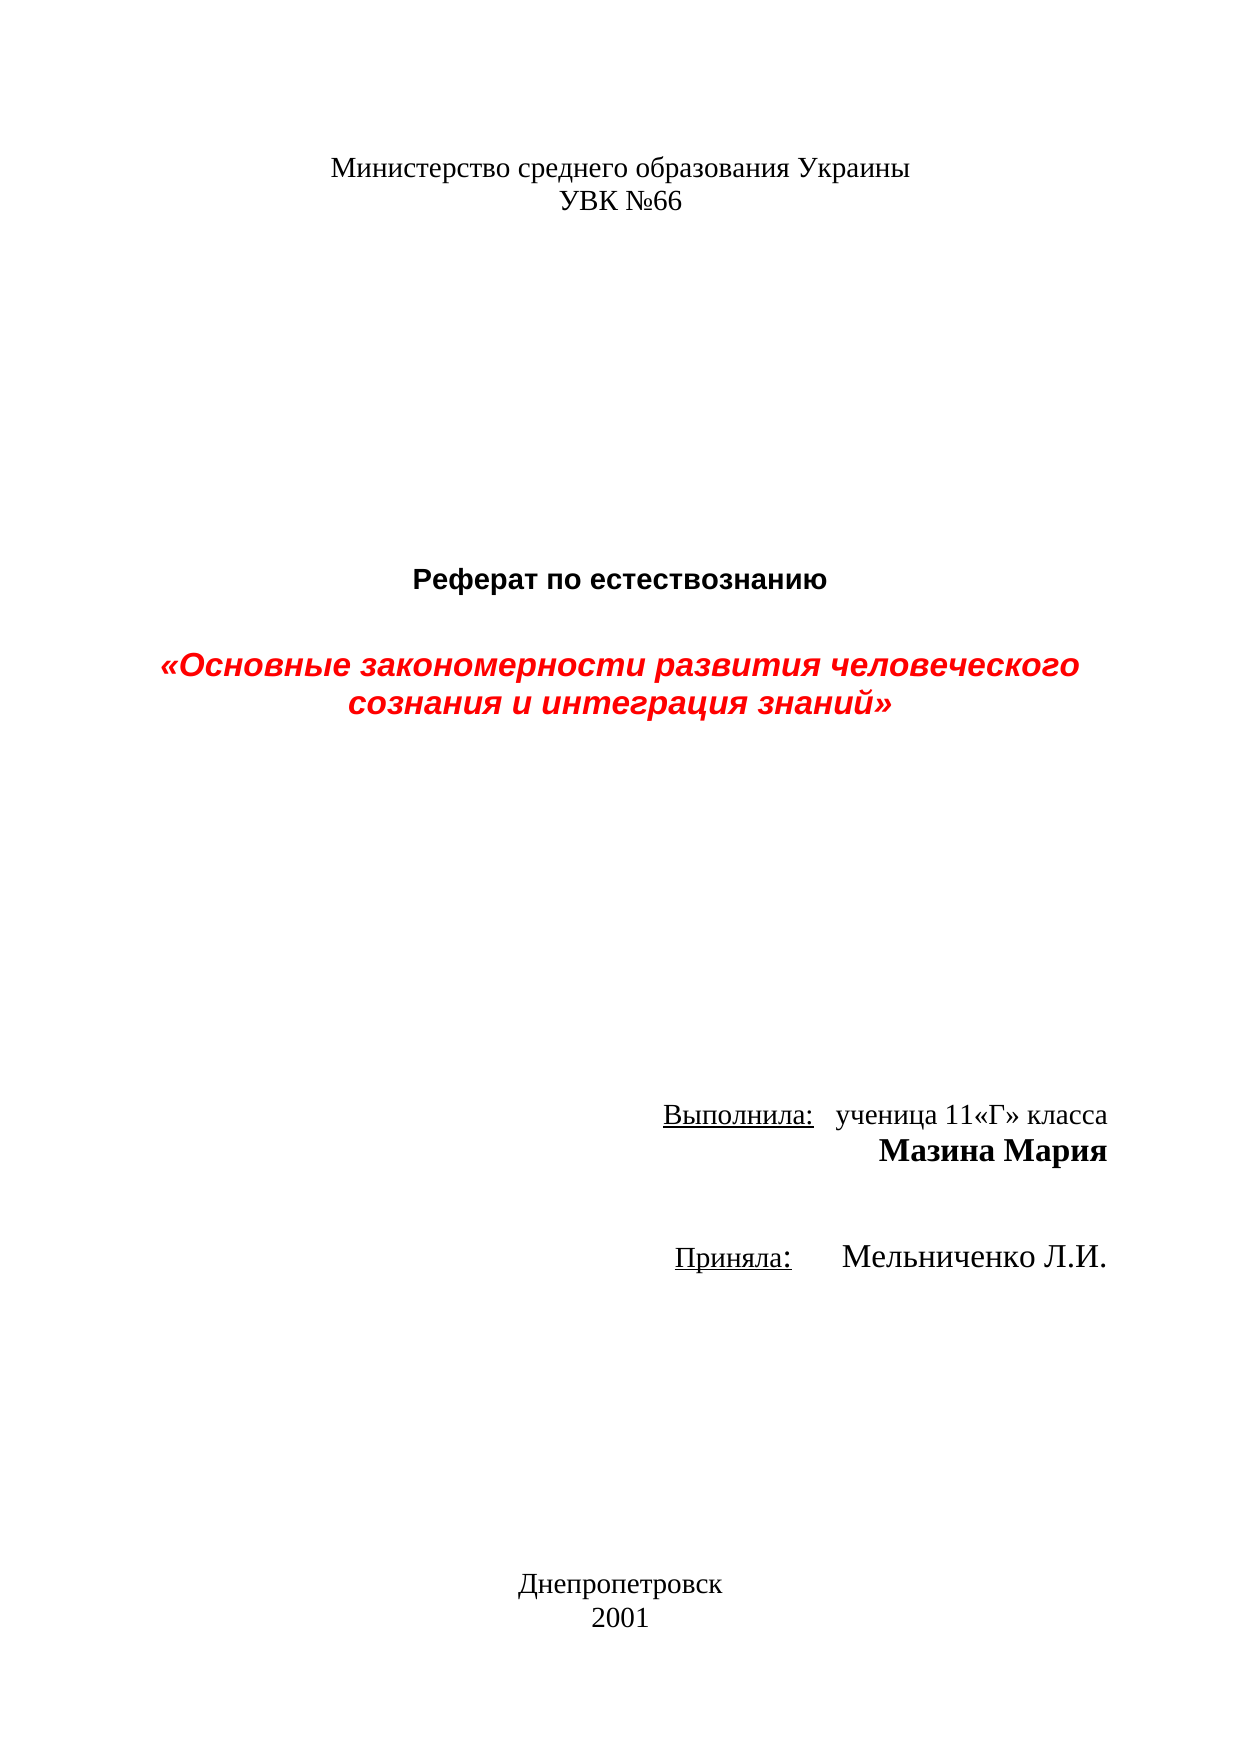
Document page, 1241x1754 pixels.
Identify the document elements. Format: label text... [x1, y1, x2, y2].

subtitle Министерство среднего образования Украины [133, 150, 1107, 183]
text 2001 [133, 1600, 1107, 1633]
text УВК №66 [133, 183, 1107, 217]
text Приняла: Мельниченко Л.И. [133, 1236, 1107, 1274]
subtitle Реферат по естествознанию [133, 562, 1107, 596]
subtitle «Основные закономерности развития человеческого сознания и интеграция знаний» [133, 645, 1107, 722]
subtitle Мазина Мария [133, 1130, 1107, 1169]
text Днепропетровск [133, 1566, 1107, 1600]
subtitle Выполнила: ученица 11«Г» класса [133, 1097, 1107, 1130]
